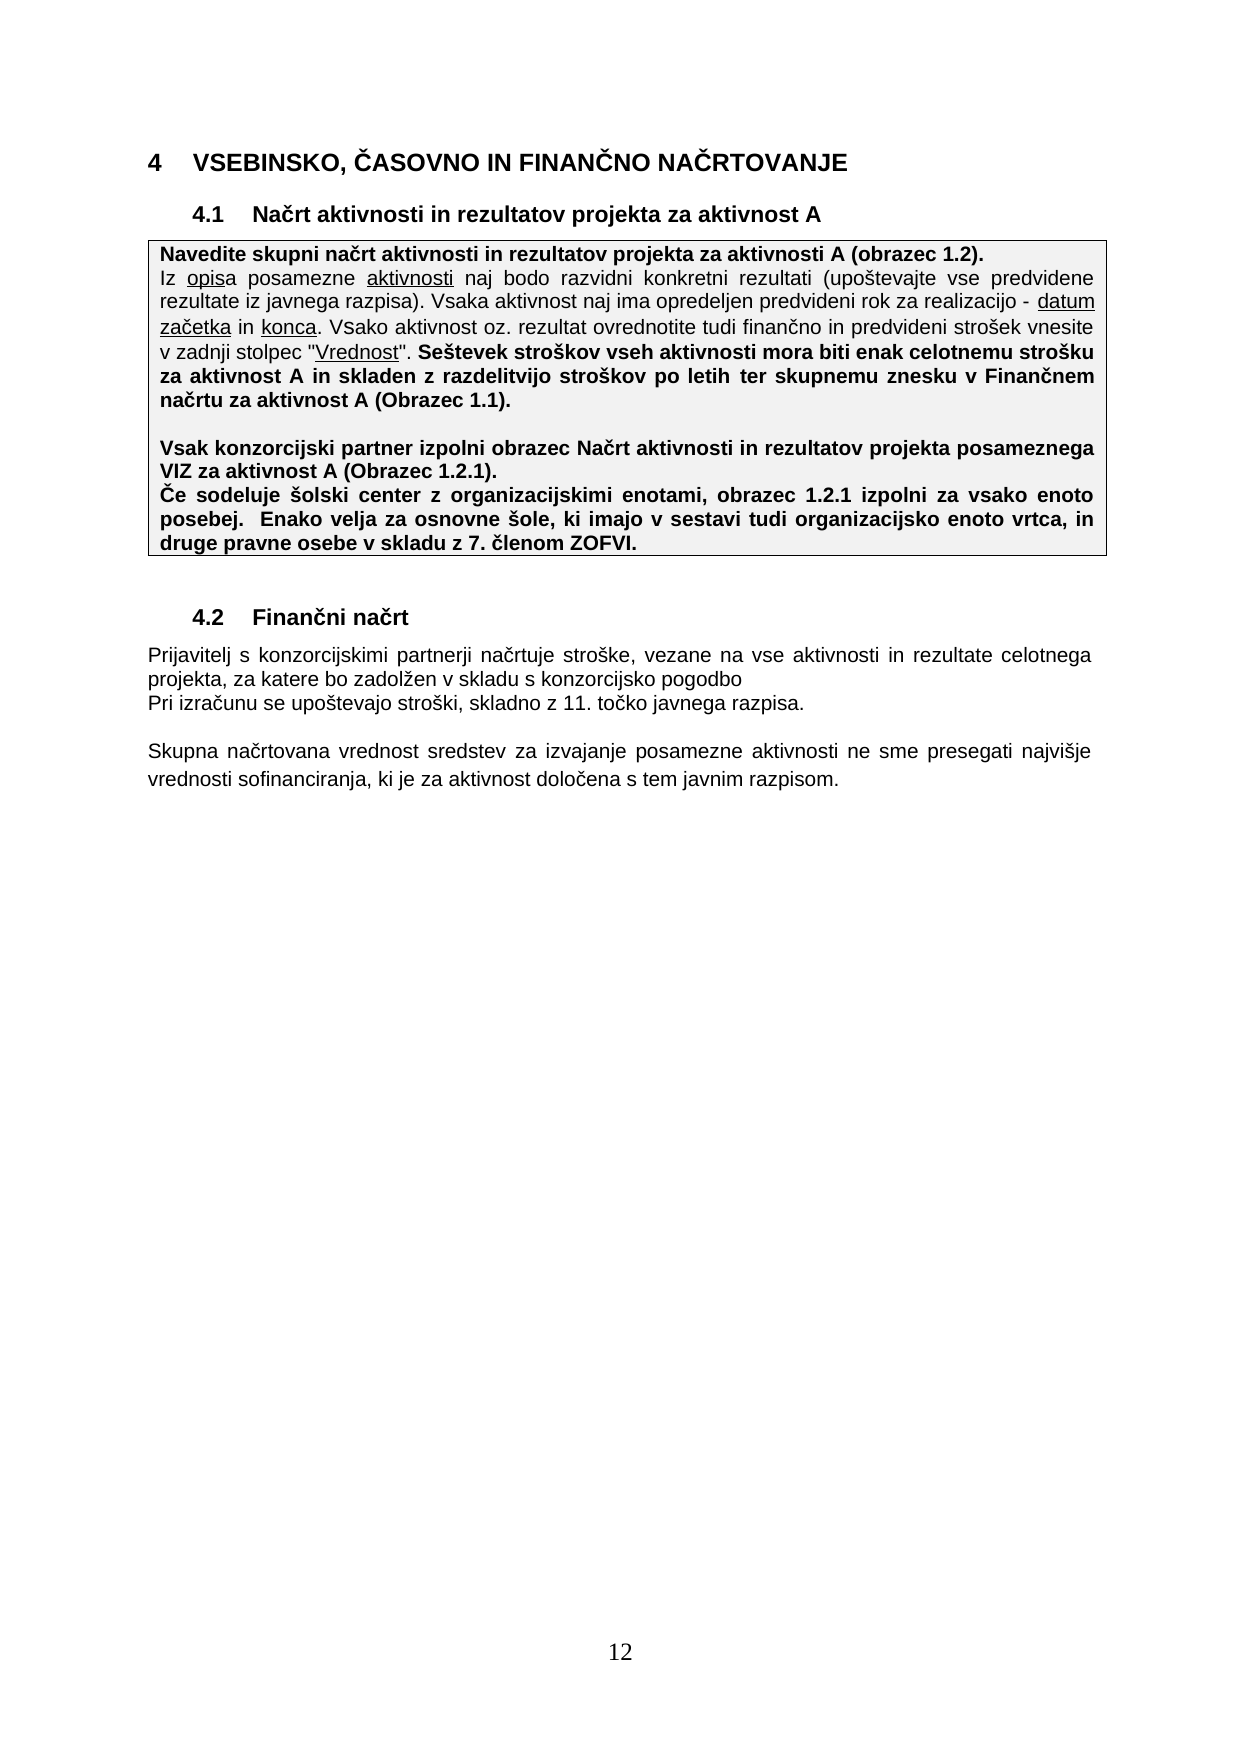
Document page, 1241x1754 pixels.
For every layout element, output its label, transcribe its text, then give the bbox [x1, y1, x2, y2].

table_header Navedite skupni načrt aktivnosti in rezultatov projekta za aktivnosti A (obrazec 1.2). Iz opisa posamezne aktivnosti naj bodo razvidni konkretni rezultati (upoštevajte vse predvidene rezultate iz javnega razpisa). Vsaka aktivnost naj ima opredeljen predvideni rok za realizacijo - datum začetka in konca. Vsako aktivnost oz. rezultat ovrednotite tudi finančno in predvideni strošek vnesite v zadnji stolpec "Vrednost". Seštevek stroškov vseh aktivnosti mora biti enak celotnemu strošku za aktivnost A in skladen z razdelitvijo stroškov po letih ter skupnemu znesku v Finančnem načrtu za aktivnost A (Obrazec 1.1). Vsak konzorcijski partner izpolni obrazec Načrt aktivnosti in rezultatov projekta posameznega VIZ za aktivnost A (Obrazec 1.2.1). Če sodeluje šolski center z organizacijskimi enotami, obrazec 1.2.1 izpolni za vsako enoto posebej. Enako velja za osnovne šole, ki imajo v sestavi tudi organizacijsko enoto vrtca, in druge pravne osebe v skladu z 7. členom ZOFVI. [149, 241, 1106, 555]
text Skupna načrtovana vrednost sredstev za izvajanje posamezne aktivnosti ne sme presegati najvišje vrednosti sofinanciranja, ki je za aktivnost določena s tem javnim razpisom. [148, 739, 1092, 790]
text Prijavitelj s konzorcijskimi partnerji načrtuje stroške, vezane na vse aktivnosti in rezultate celotnega projekta, za katere bo zadolžen v skladu s konzorcijsko pogodbo [148, 643, 1092, 691]
subtitle Finančni načrt [192, 604, 1092, 631]
subtitle VSEBINSKO, ČASOVNO IN FINANČNO NAČRTOVANJE [148, 148, 1092, 176]
subtitle Načrt aktivnosti in rezultatov projekta za aktivnost A [192, 201, 1092, 228]
text Pri izračunu se upoštevajo stroški, skladno z 11. točko javnega razpisa. [148, 691, 1092, 715]
